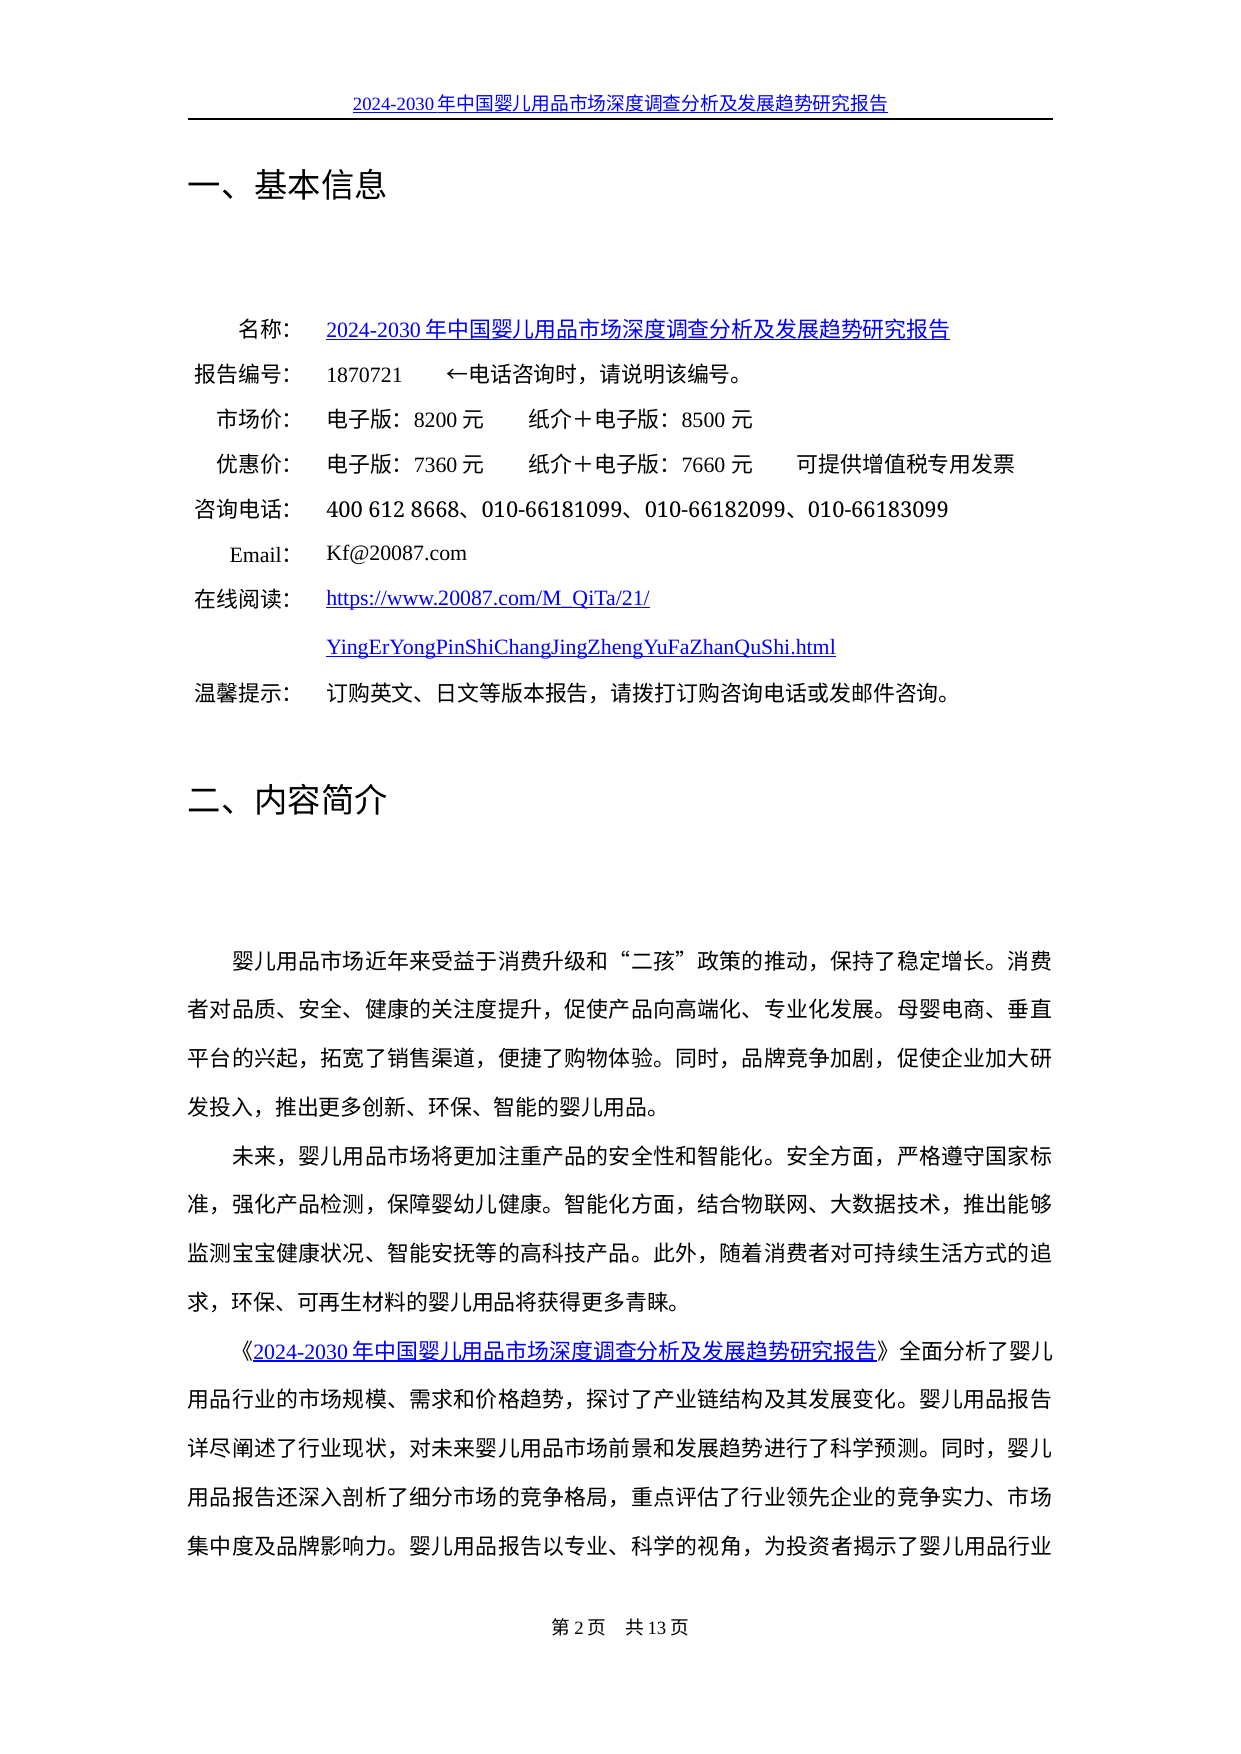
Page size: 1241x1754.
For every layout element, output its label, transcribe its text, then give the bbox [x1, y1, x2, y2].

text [187, 943, 1053, 1561]
table_cell Kf@20087.com [315, 537, 1073, 582]
title 一、基本信息 [187, 150, 1053, 215]
table_cell 电子版：8200 元 纸介＋电子版：8500 元 [315, 402, 1073, 447]
table_cell 优惠价： [167, 447, 315, 492]
table_cell 订购英文、日文等版本报告，请拨打订购咨询电话或发邮件咨询。 [315, 675, 1073, 720]
table_cell 电子版：7360 元 纸介＋电子版：7660 元 可提供增值税专用发票 [315, 447, 1073, 492]
table_cell 咨询电话： [167, 492, 315, 537]
table_header 2024-2030年中国婴儿用品市场深度调查分析及发展趋势研究报告 [315, 312, 1073, 357]
table_cell 400 612 8668、010-66181099、010-66182099、010-66183099 [315, 492, 1073, 537]
table_cell 1870721 ←电话咨询时，请说明该编号。 [315, 357, 1073, 402]
table_cell [315, 582, 1073, 675]
table_cell 市场价： [167, 402, 315, 447]
table_cell Email： [167, 537, 315, 582]
table_cell 报告编号： [167, 357, 315, 402]
title 二、内容简介 [187, 766, 1053, 831]
table_cell 在线阅读： [167, 582, 315, 675]
table_header 名称： [167, 312, 315, 357]
table_cell 温馨提示： [167, 675, 315, 720]
